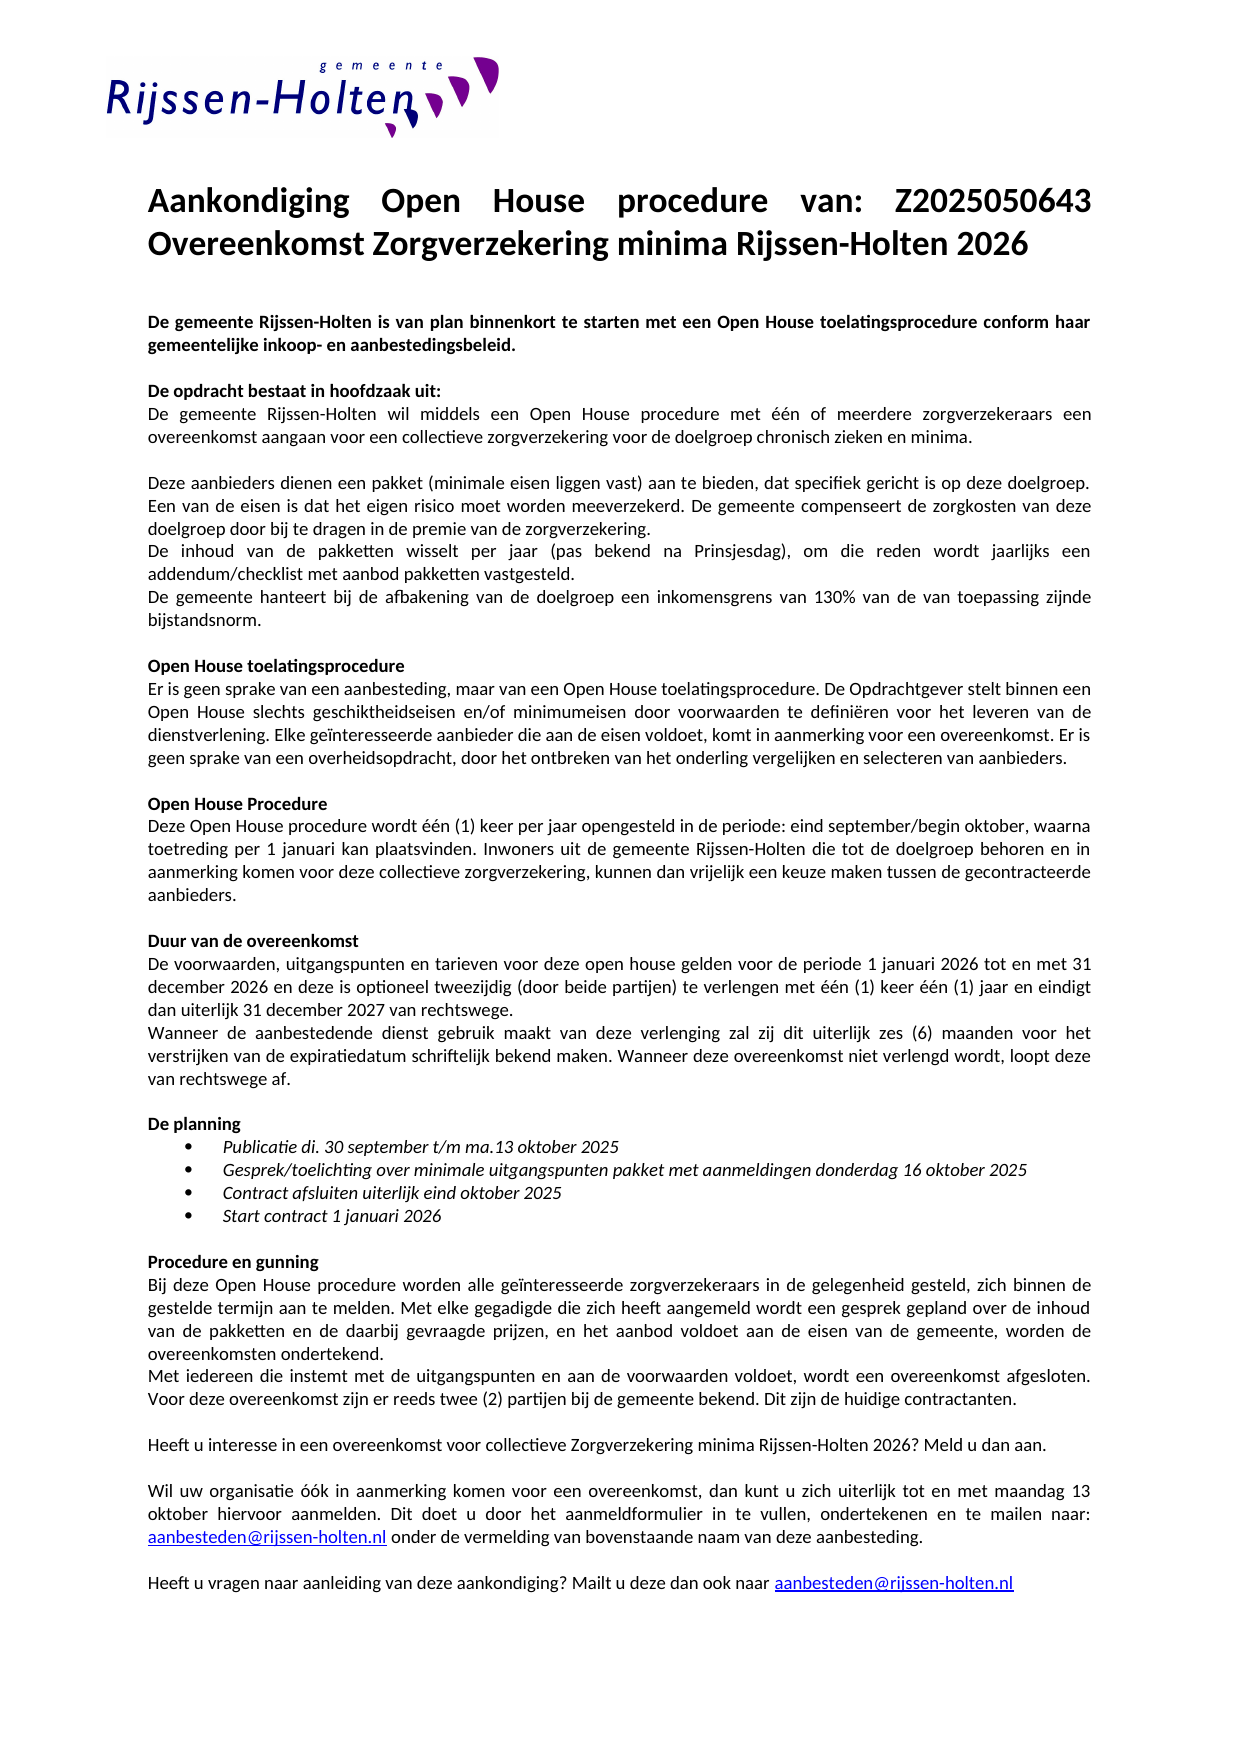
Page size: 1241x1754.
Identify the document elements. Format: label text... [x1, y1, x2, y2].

text De voorwaarden, uitgangspunten en tarieven voor deze open house gelden voor de periode 1 januari 2026 tot en met 31 december 2026 en deze is optioneel tweezijdig (door beide partijen) te verlengen met één (1) keer één (1) jaar en eindigt dan uiterlijk 31 december 2027 van rechtswege. [148, 952, 1093, 1021]
list Publicatie di. 30 september t/m ma.13 oktober 2025 [185, 1135, 1093, 1158]
text Aankondiging Open House procedure van: Z2025050643 Overeenkomst Zorgverzekering minima Rijssen-Holten 2026 [148, 178, 1093, 264]
text Heeft u interesse in een overeenkomst voor collectieve Zorgverzekering minima Rijssen-Holten 2026? Meld u dan aan. [148, 1433, 1093, 1456]
text De gemeente Rijssen-Holten wil middels een Open House procedure met één of meerdere zorgverzekeraars een overeenkomst aangaan voor een collectieve zorgverzekering voor de doelgroep chronisch zieken en minima. [148, 402, 1093, 448]
text Open House toelatingsprocedure [148, 654, 1093, 677]
text Er is geen sprake van een aanbesteding, maar van een Open House toelatingsprocedure. De Opdrachtgever stelt binnen een Open House slechts geschiktheidseisen en/of minimumeisen door voorwaarden te definiëren voor het leveren van de dienstverlening. Elke geïnteresseerde aanbieder die aan de eisen voldoet, komt in aanmerking voor een overeenkomst. Er is geen sprake van een overheidsopdracht, door het ontbreken van het onderling vergelijken en selecteren van aanbieders. [148, 677, 1093, 769]
text Met iedereen die instemt met de uitgangspunten en aan de voorwaarden voldoet, wordt een overeenkomst afgesloten. Voor deze overeenkomst zijn er reeds twee (2) partijen bij de gemeente bekend. Dit zijn de huidige contractanten. [148, 1364, 1093, 1410]
text Wil uw organisatie óók in aanmerking komen voor een overeenkomst, dan kunt u zich uiterlijk tot en met maandag 13 oktober hiervoor aanmelden. Dit doet u door het aanmeldformulier in te vullen, ondertekenen en te mailen naar: aanbesteden@rijssen-holten.nl onder de vermelding van bovenstaande naam van deze aanbesteding. [148, 1479, 1093, 1548]
text Deze Open House procedure wordt één (1) keer per jaar opengesteld in de periode: eind september/begin oktober, waarna toetreding per 1 januari kan plaatsvinden. Inwoners uit de gemeente Rijssen-Holten die tot de doelgroep behoren en in aanmerking komen voor deze collectieve zorgverzekering, kunnen dan vrijelijk een keuze maken tussen de gecontracteerde aanbieders. [148, 814, 1093, 906]
text De planning [148, 1112, 1093, 1135]
text De inhoud van de pakketten wisselt per jaar (pas bekend na Prinsjesdag), om die reden wordt jaarlijks een addendum/checklist met aanbod pakketten vastgesteld. [148, 539, 1093, 585]
text Duur van de overeenkomst [148, 929, 1093, 952]
text Bij deze Open House procedure worden alle geïnteresseerde zorgverzekeraars in de gelegenheid gesteld, zich binnen de gestelde termijn aan te melden. Met elke gegadigde die zich heeft aangemeld wordt een gesprek gepland over de inhoud van de pakketten en de daarbij gevraagde prijzen, en het aanbod voldoet aan de eisen van de gemeente, worden de overeenkomsten ondertekend. [148, 1273, 1093, 1364]
text De gemeente Rijssen-Holten is van plan binnenkort te starten met een Open House toelatingsprocedure conform haar gemeentelijke inkoop- en aanbestedingsbeleid. [148, 310, 1093, 356]
text De opdracht bestaat in hoofdzaak uit: [148, 379, 1093, 402]
text Wanneer de aanbestedende dienst gebruik maakt van deze verlenging zal zij dit uiterlijk zes (6) maanden voor het verstrijken van de expiratiedatum schriftelijk bekend maken. Wanneer deze overeenkomst niet verlengd wordt, loopt deze van rechtswege af. [148, 1021, 1093, 1089]
picture [105, 56, 499, 138]
text Deze aanbieders dienen een pakket (minimale eisen liggen vast) aan te bieden, dat specifiek gericht is op deze doelgroep. Een van de eisen is dat het eigen risico moet worden meeverzekerd. De gemeente compenseert de zorgkosten van deze doelgroep door bij te dragen in de premie van de zorgverzekering. [148, 471, 1093, 539]
list Gesprek/toelichting over minimale uitgangspunten pakket met aanmeldingen donderdag 16 oktober 2025 [185, 1158, 1093, 1181]
text Procedure en gunning [148, 1250, 1093, 1273]
text De gemeente hanteert bij de afbakening van de doelgroep een inkomensgrens van 130% van de van toepassing zijnde bijstandsnorm. [148, 585, 1093, 631]
list Contract afsluiten uiterlijk eind oktober 2025 [185, 1181, 1093, 1204]
text Heeft u vragen naar aanleiding van deze aankondiging? Mailt u deze dan ook naar aanbesteden@rijssen-holten.nl [148, 1571, 1093, 1594]
list Start contract 1 januari 2026 [185, 1204, 1093, 1227]
text Open House Procedure [148, 792, 1093, 814]
